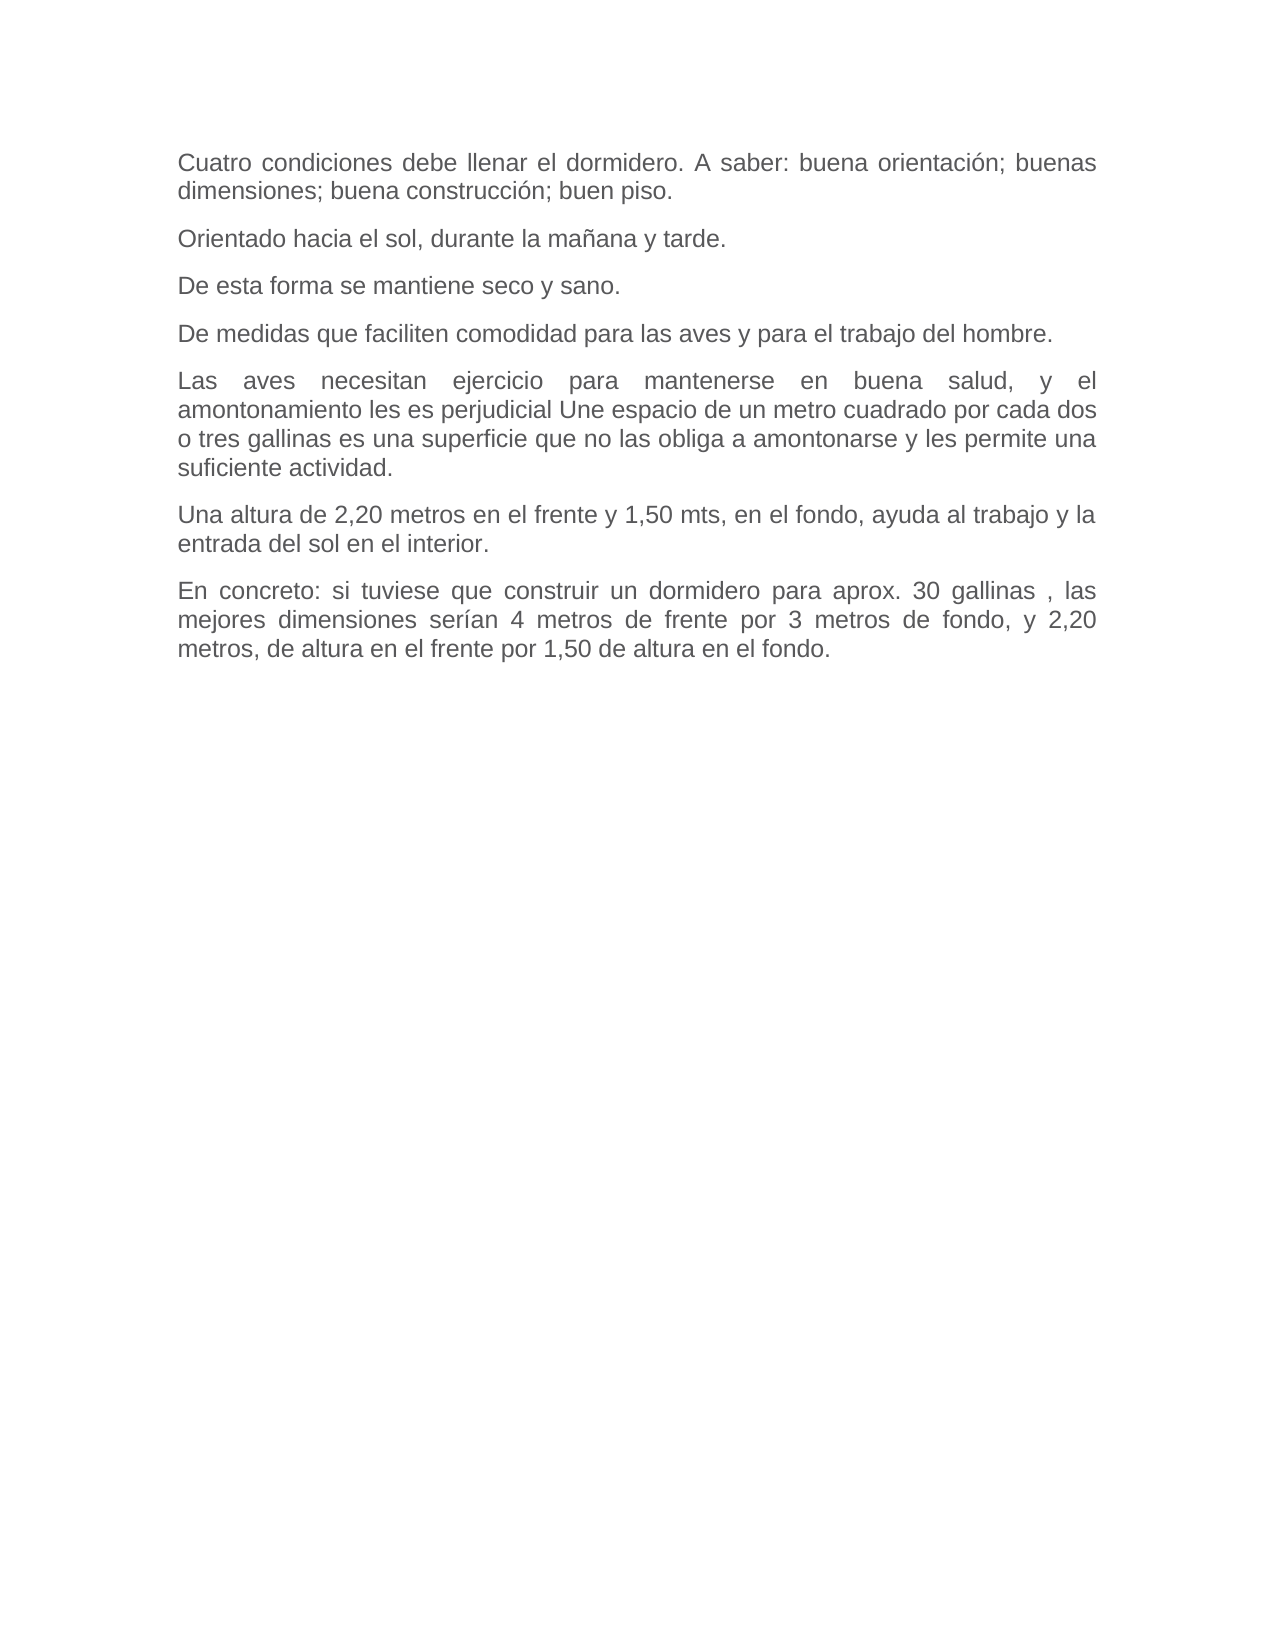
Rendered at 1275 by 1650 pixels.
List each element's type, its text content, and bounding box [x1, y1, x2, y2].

text En concreto: si tuviese que construir un dormidero para aprox. 30 gallinas , las mejores dimensiones serían 4 metros de frente por 3 metros de fondo, y 2,20 metros, de altura en el frente por 1,50 de altura en el fondo. [177, 576, 1098, 663]
text Cuatro condiciones debe llenar el dormidero. A saber: buena orientación; buenas dimensiones; buena construcción; buen piso. [177, 148, 1098, 205]
text Una altura de 2,20 metros en el frente y 1,50 mts, en el fondo, ayuda al trabajo y la entrada del sol en el interior. [177, 500, 1098, 558]
text De medidas que faciliten comodidad para las aves y para el trabajo del hombre. [177, 319, 1098, 348]
text Orientado hacia el sol, durante la mañana y tarde. [177, 224, 1098, 253]
text De esta forma se mantiene seco y sano. [177, 271, 1098, 300]
text Las aves necesitan ejercicio para mantenerse en buena salud, y el amontonamiento les es perjudicial Une espacio de un metro cuadrado por cada dos o tres gallinas es una superficie que no las obliga a amontonarse y les permite una suficiente actividad. [177, 366, 1098, 481]
